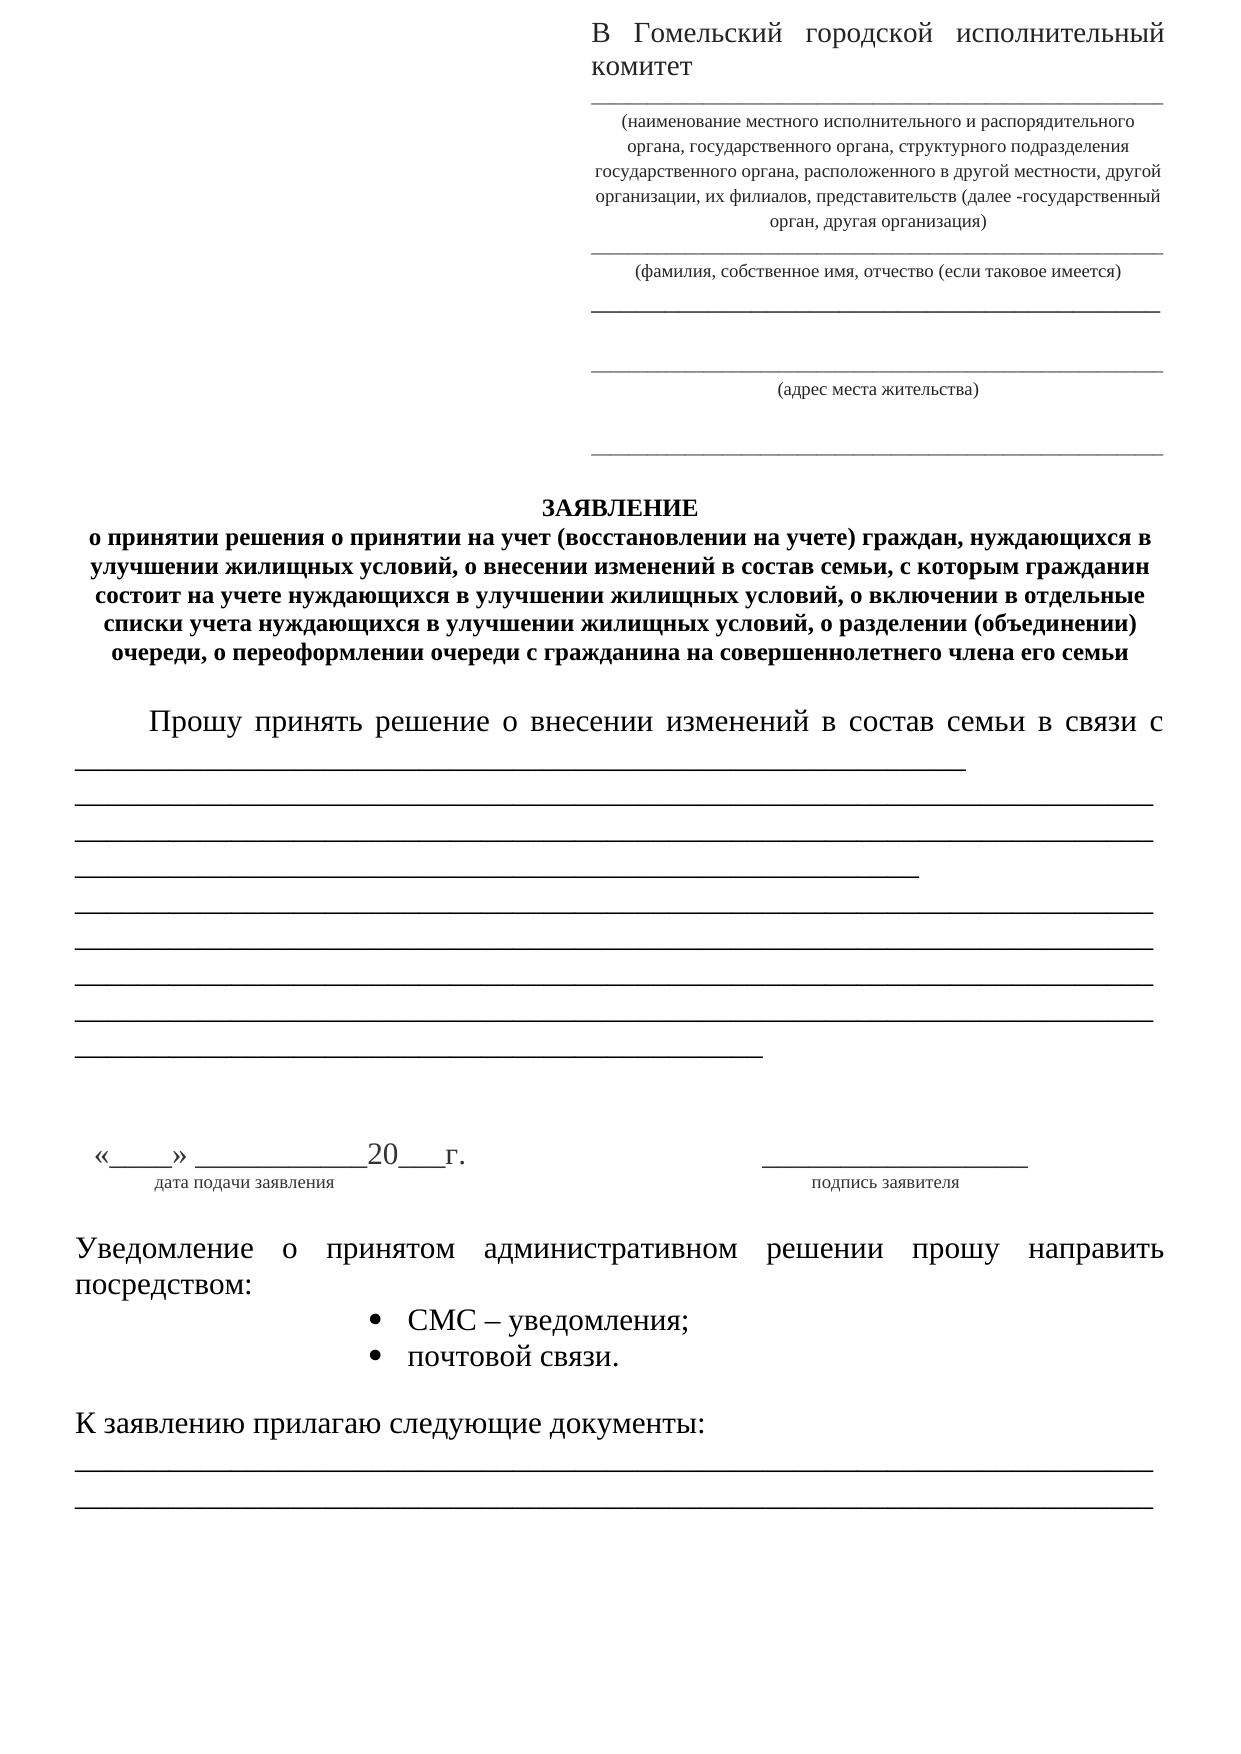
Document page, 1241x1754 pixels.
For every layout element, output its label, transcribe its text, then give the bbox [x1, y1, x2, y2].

text К заявлению прилагаю следующие документы: [75, 1404, 1165, 1440]
text (фамилия, собственное имя, отчество (если таковое имеется) [517, 257, 1165, 282]
text (наименование местного исполнительного и распорядительного органа, государственного органа, структурного подразделения [591, 107, 1165, 157]
text _____________________________________________________________ [517, 82, 1165, 107]
text «____» ___________20___г. _________________ [94, 1136, 1165, 1171]
text В Гомельский городской исполнительный комитет [591, 15, 1165, 82]
text дата подачи заявления подпись заявителя [94, 1171, 1165, 1193]
text Уведомление о принятом административном решении прошу направить посредством: [75, 1229, 1165, 1301]
text _____________________________________________________________ [517, 232, 1165, 257]
text __________________________________________________________________________________________________________________________________________ [75, 1440, 1165, 1512]
text _____________________________________________________________ [591, 432, 1165, 457]
text ________________________________________________________________________________________________________________________________________________________________________________________________ [75, 774, 1165, 882]
text (адрес места жительства) [591, 374, 1165, 399]
text о принятии решения о принятии на учет (восстановлении на учете) граждан, нуждающихся в улучшении жилищных условий, о внесении изменений в состав семьи, с которым гражданин состоит на учете нуждающихся в улучшении жилищных условий, о включении в отдельные списки учета нуждающихся в улучшении жилищных условий, о разделении (объединении) очереди, о переоформлении очереди с гражданина на совершеннолетнего члена его семьи [75, 522, 1165, 666]
list почтовой связи. [370, 1337, 1165, 1373]
text ЗАЯВЛЕНИЕ [75, 493, 1165, 522]
text государственного органа, расположенного в другой местности, другой организации, их филиалов, представительств (далее -государственный орган, другая организация) [591, 157, 1165, 232]
text _______________________________________ [517, 282, 1165, 315]
list СМС – уведомления; [370, 1301, 1165, 1337]
text _____________________________________________________________ [517, 349, 1165, 374]
text Прошу принять решение о внесении изменений в состав семьи в связи с _________________________________________________________ [75, 702, 1165, 774]
text ________________________________________________________________________________________________________________________________________________________________________________________________________________________________________________________________________________________________________________________________ [75, 882, 1165, 1061]
